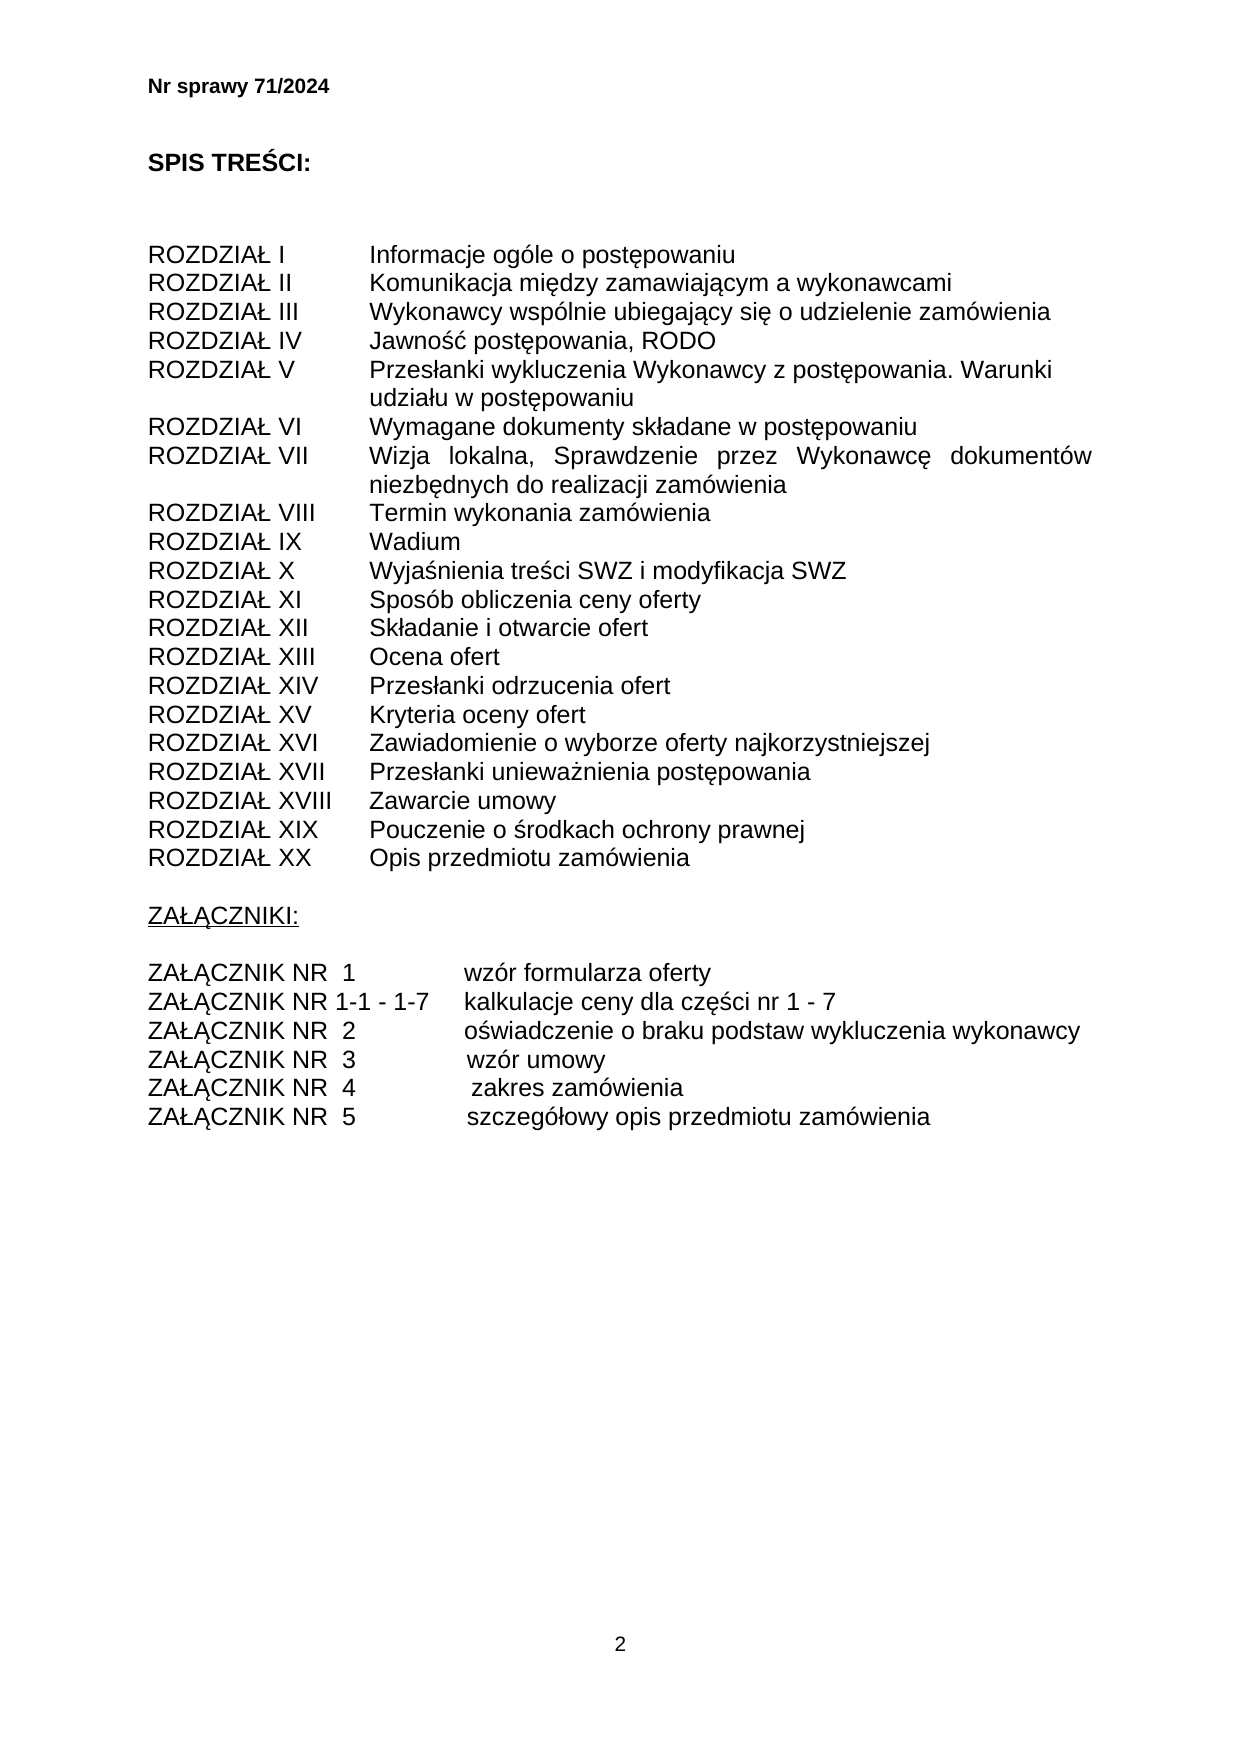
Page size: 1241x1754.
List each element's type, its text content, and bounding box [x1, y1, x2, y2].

subtitle ROZDZIAŁ IV Jawność postępowania, RODO [148, 326, 1093, 355]
text ROZDZIAŁ XVI Zawiadomienie o wyborze oferty najkorzystniejszej [148, 728, 1093, 757]
text ROZDZIAŁ XVII Przesłanki unieważnienia postępowania [148, 757, 1093, 786]
text ZAŁĄCZNIK NR 2 oświadczenie o braku podstaw wykluczenia wykonawcy [148, 1016, 1093, 1045]
text ROZDZIAŁ VIII Termin wykonania zamówienia [148, 498, 1093, 527]
subtitle udziału w postępowaniu [148, 383, 1093, 412]
text ROZDZIAŁ XV Kryteria oceny ofert [148, 700, 1093, 728]
subtitle ROZDZIAŁ XI Sposób obliczenia ceny oferty [148, 585, 1093, 613]
text ROZDZIAŁ VII Wizja lokalna, Sprawdzenie przez Wykonawcę dokumentów niezbędnych do realizacji zamówienia [148, 441, 1093, 498]
subtitle ROZDZIAŁ IX Wadium [148, 527, 1093, 556]
subtitle ROZDZIAŁ XX Opis przedmiotu zamówienia [148, 843, 1093, 872]
text ZAŁĄCZNIK NR 3 wzór umowy [148, 1045, 1093, 1073]
subtitle ROZDZIAŁ III Wykonawcy wspólnie ubiegający się o udzielenie zamówienia [148, 297, 1093, 326]
subtitle SPIS TREŚCI: [148, 148, 1093, 176]
subtitle ROZDZIAŁ X Wyjaśnienia treści SWZ i modyfikacja SWZ [148, 556, 1093, 585]
subtitle ROZDZIAŁ XII Składanie i otwarcie ofert [148, 613, 1093, 642]
subtitle ROZDZIAŁ I Informacje ogóle o postępowaniu [148, 240, 1093, 268]
text ZAŁĄCZNIK NR 5 szczegółowy opis przedmiotu zamówienia [148, 1102, 1093, 1131]
text ROZDZIAŁ VI Wymagane dokumenty składane w postępowaniu [148, 412, 1093, 441]
subtitle ROZDZIAŁ XIV Przesłanki odrzucenia ofert [148, 671, 1093, 700]
subtitle ROZDZIAŁ V Przesłanki wykluczenia Wykonawcy z postępowania. Warunki [148, 355, 1093, 383]
text ZAŁĄCZNIK NR 1-1 - 1-7 kalkulacje ceny dla części nr 1 - 7 [148, 987, 1093, 1016]
text ZAŁĄCZNIK NR 1 wzór formularza oferty [148, 958, 1093, 987]
text ZAŁĄCZNIKI: [148, 901, 1093, 930]
subtitle ROZDZIAŁ XIX Pouczenie o środkach ochrony prawnej [148, 815, 1093, 843]
subtitle ROZDZIAŁ II Komunikacja między zamawiającym a wykonawcami [148, 268, 1093, 297]
subtitle ROZDZIAŁ XIII Ocena ofert [148, 642, 1093, 671]
subtitle ROZDZIAŁ XVIII Zawarcie umowy [148, 786, 1093, 815]
text ZAŁĄCZNIK NR 4 zakres zamówienia [148, 1073, 1093, 1102]
